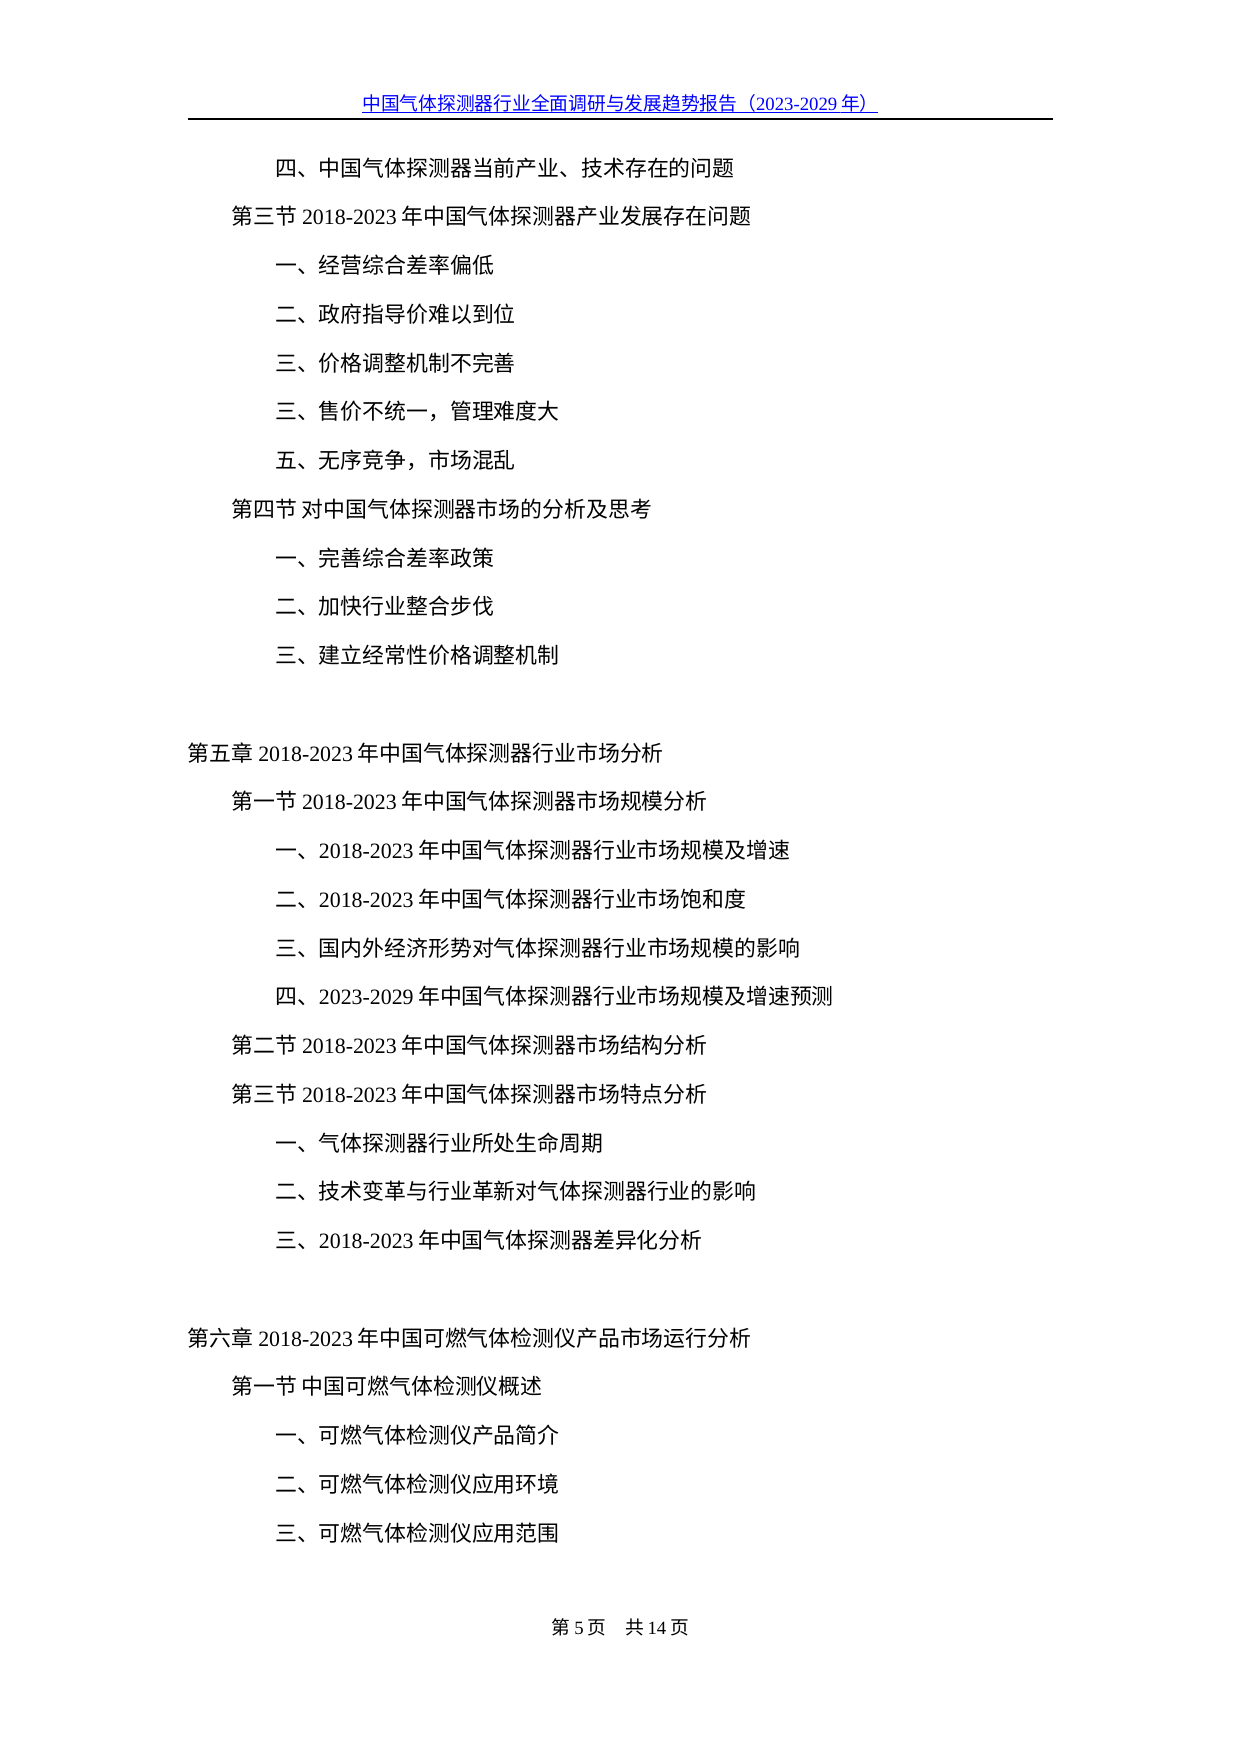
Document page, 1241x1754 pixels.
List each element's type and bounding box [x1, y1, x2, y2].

text [187, 150, 1053, 1548]
